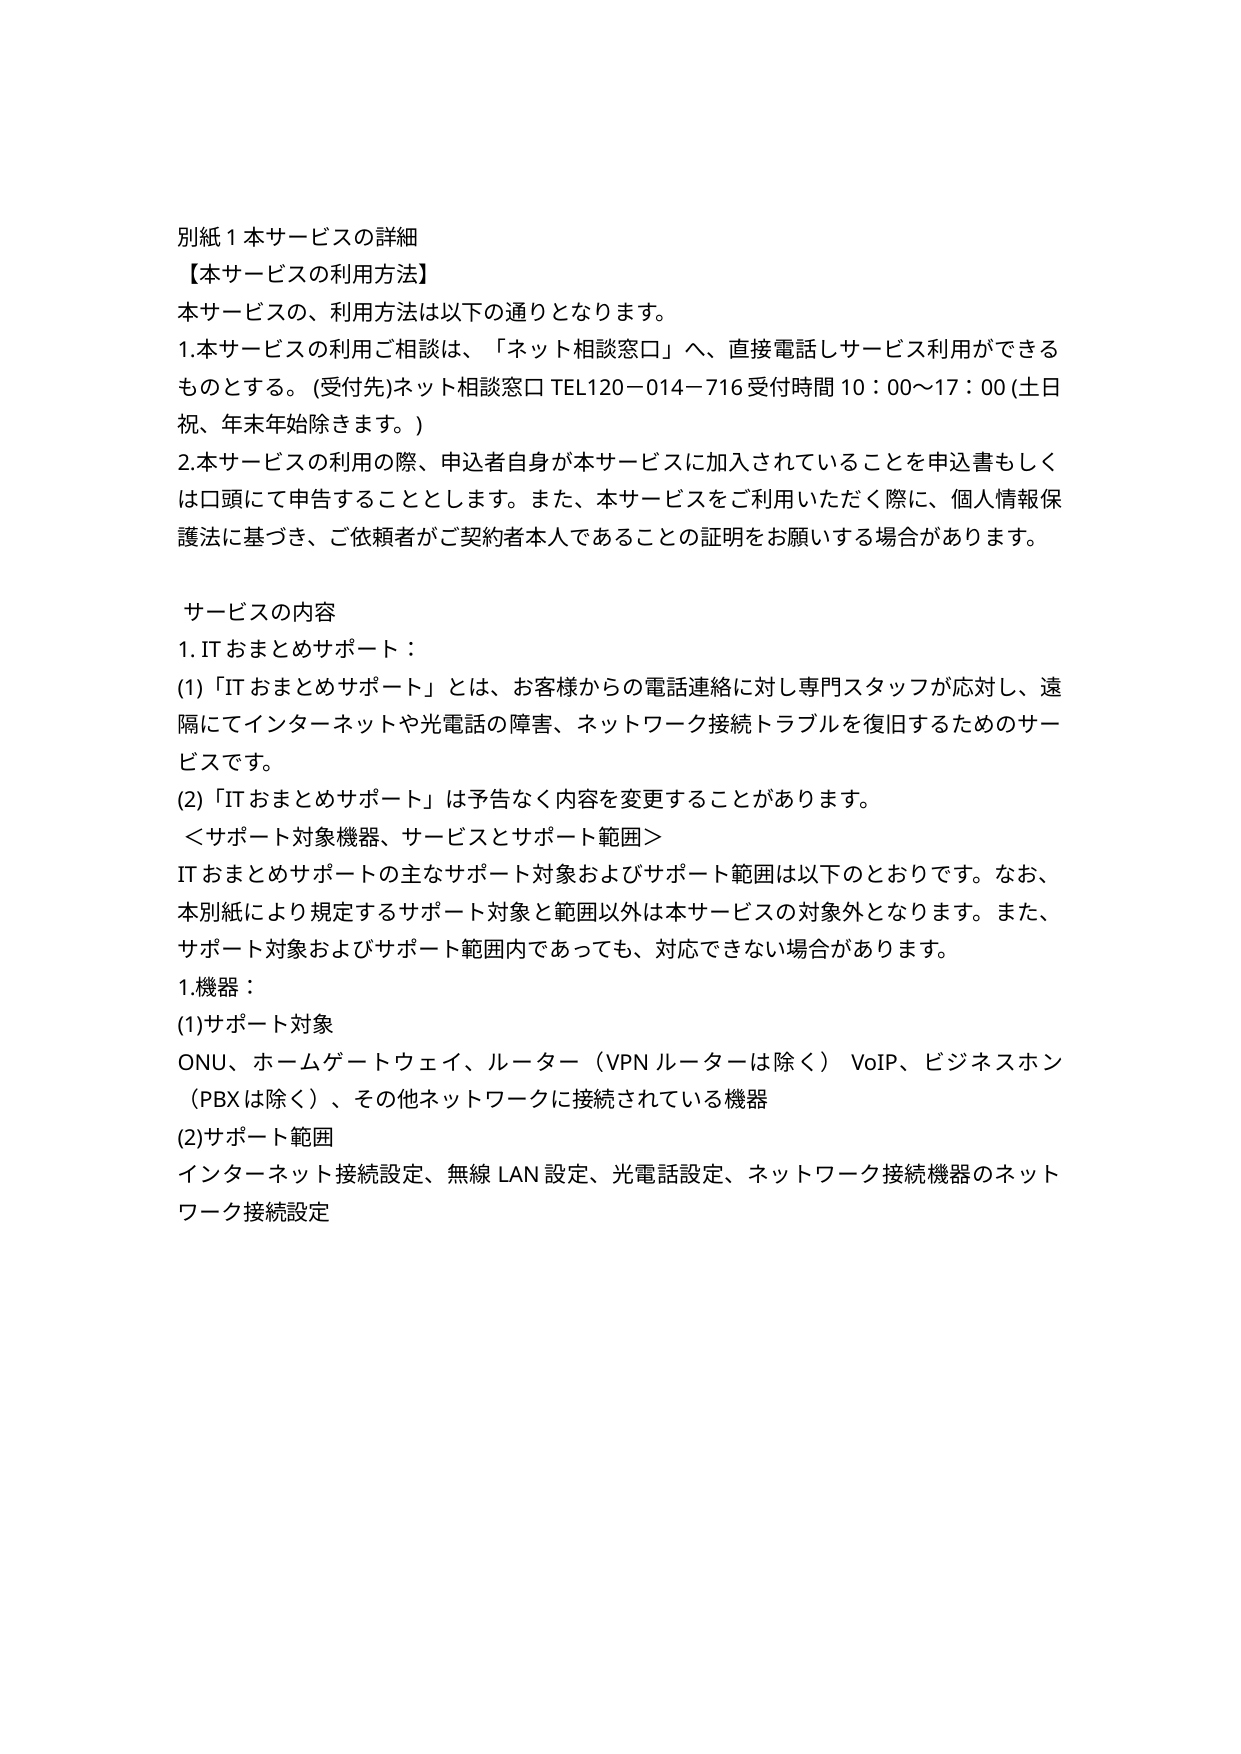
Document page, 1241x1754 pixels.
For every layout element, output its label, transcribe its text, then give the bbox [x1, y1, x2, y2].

text (2)「ITおまとめサポート」は予告なく内容を変更することがあります。 [177, 779, 1063, 817]
text (1)「ITおまとめサポート」とは、お客様からの電話連絡に対し専門スタッフが応対し、遠隔にてインターネットや光電話の障害、ネットワーク接続トラブルを復旧するためのサービスです。 [177, 667, 1063, 779]
text (1)サポート対象 [177, 1004, 1063, 1042]
text サービスの内容 [177, 592, 1063, 629]
text 2.本サービスの利用の際、申込者自身が本サービスに加入されていることを申込書もしくは口頭にて申告することとします。また、本サービスをご利用いただく際に、個人情報保護法に基づき、ご依頼者がご契約者本人であることの証明をお願いする場合があります。 [177, 442, 1063, 554]
text 本サービスの、利用方法は以下の通りとなります。 [177, 292, 1063, 329]
text インターネット接続設定、無線LAN設定、光電話設定、ネットワーク接続機器のネットワーク接続設定 [177, 1154, 1063, 1229]
text ＜サポート対象機器、サービスとサポート範囲＞ [177, 817, 1063, 854]
text ONU、ホームゲートウェイ、ルーター（VPNルーターは除く） VoIP、ビジネスホン（PBXは除く）、その他ネットワークに接続されている機器 [177, 1042, 1063, 1117]
text 【本サービスの利用方法】 [177, 254, 1063, 292]
text 1.本サービスの利用ご相談は、「ネット相談窓口」へ、直接電話しサービス利用ができるものとする。 (受付先)ネット相談窓口 TEL120－014－716受付時間 10：00～17：00 (土日祝、年末年始除きます。) [177, 329, 1063, 442]
text (2)サポート範囲 [177, 1117, 1063, 1154]
text 1. ITおまとめサポート： [177, 629, 1063, 667]
text 別紙1 本サービスの詳細 [177, 217, 1063, 254]
text ITおまとめサポートの主なサポート対象およびサポート範囲は以下のとおりです。なお、本別紙により規定するサポート対象と範囲以外は本サービスの対象外となります。また、サポート対象およびサポート範囲内であっても、対応できない場合があります。 [177, 854, 1063, 967]
text 1.機器： [177, 967, 1063, 1004]
